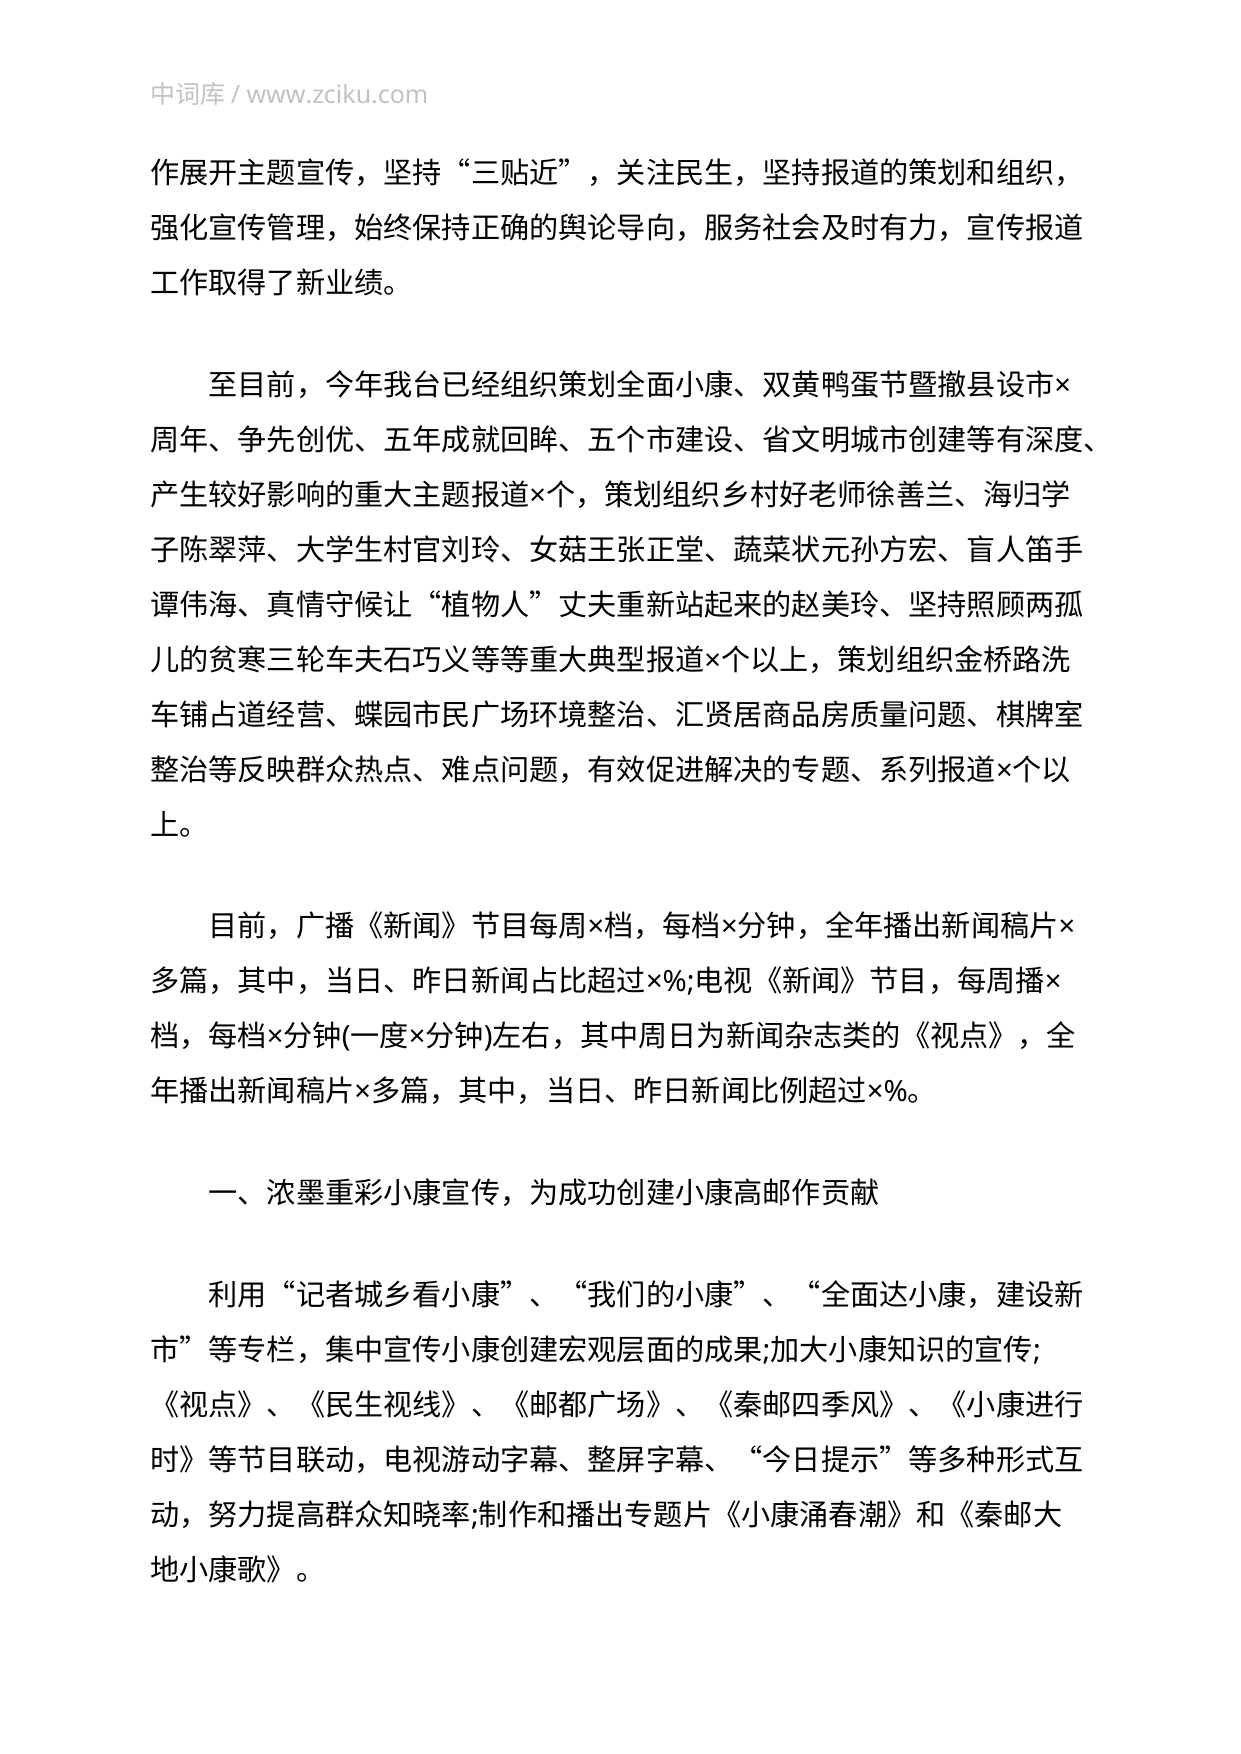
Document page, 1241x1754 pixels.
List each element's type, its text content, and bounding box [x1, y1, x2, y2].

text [150, 150, 1090, 302]
text 一、浓墨重彩小康宣传，为成功创建小康高邮作贡献 [150, 1170, 1090, 1212]
text 利用“记者城乡看小康”、“我们的小康”、“全面达小康，建设新市”等专栏，集中宣传小康创建宏观层面的成果;加大小康知识的宣传;《视点》、《民生视线》、《邮都广场》、《秦邮四季风》、《小康进行时》等节目联动，电视游动字幕、整屏字幕、“今日提示”等多种形式互动，努力提高群众知晓率;制作和播出专题片《小康涌春潮》和《秦邮大地小康歌》。 [150, 1272, 1090, 1589]
text 至目前，今年我台已经组织策划全面小康、双黄鸭蛋节暨撤县设市×周年、争先创优、五年成就回眸、五个市建设、省文明城市创建等有深度、产生较好影响的重大主题报道×个，策划组织乡村好老师徐善兰、海归学子陈翠萍、大学生村官刘玲、女菇王张正堂、蔬菜状元孙方宏、盲人笛手谭伟海、真情守候让“植物人”丈夫重新站起来的赵美玲、坚持照顾两孤儿的贫寒三轮车夫石巧义等等重大典型报道×个以上，策划组织金桥路洗车铺占道经营、蝶园市民广场环境整治、汇贤居商品房质量问题、棋牌室整治等反映群众热点、难点问题，有效促进解决的专题、系列报道×个以上。 [150, 362, 1090, 843]
text 目前，广播《新闻》节目每周×档，每档×分钟，全年播出新闻稿片×多篇，其中，当日、昨日新闻占比超过×%;电视《新闻》节目，每周播×档，每档×分钟(一度×分钟)左右，其中周日为新闻杂志类的《视点》，全年播出新闻稿片×多篇，其中，当日、昨日新闻比例超过×%。 [150, 903, 1090, 1110]
